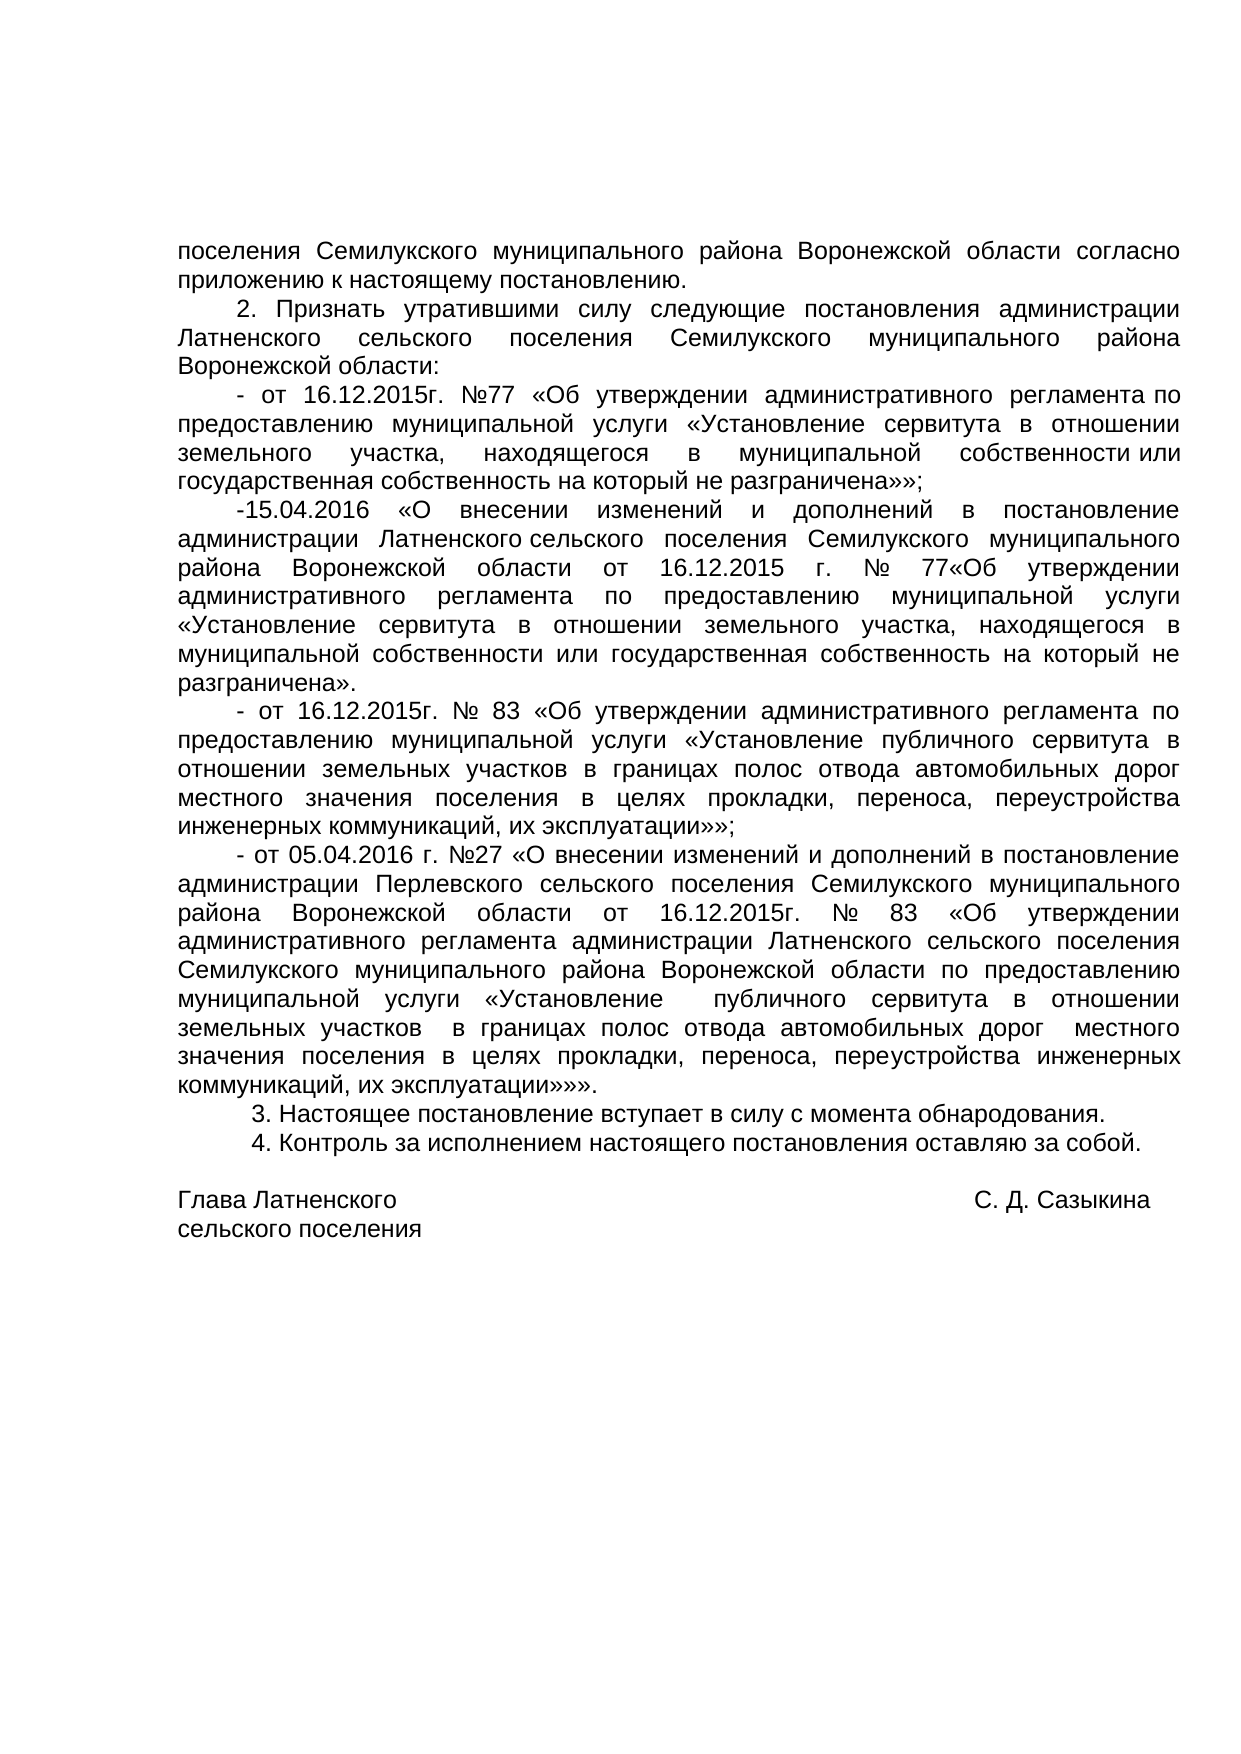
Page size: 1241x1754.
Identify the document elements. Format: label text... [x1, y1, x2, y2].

text -15.04.2016 «О внесении изменений и дополнений в постановление администрации Латненского сельского поселения Семилукского муниципального района Воронежской области от 16.12.2015 г. № 77«Об утверждении административного регламента по предоставлению муниципальной услуги «Установление сервитута в отношении земельного участка, находящегося в муниципальной собственности или государственная собственность на который не разграничена». [177, 495, 1181, 696]
text - от 05.04.2016 г. №27 «О внесении изменений и дополнений в постановление администрации Перлевского сельского поселения Семилукского муниципального района Воронежской области от 16.12.2015г. № 83 «Об утверждении административного регламента администрации Латненского сельского поселения Семилукского муниципального района Воронежской области по предоставлению муниципальной услуги «Установление публичного сервитута в отношении земельных участков в границах полос отвода автомобильных дорог местного значения поселения в целях прокладки, переноса, переустройства инженерных коммуникаций, их эксплуатации»»». [177, 840, 1181, 1099]
list 3. Настоящее постановление вступает в силу с момента обнародования. [177, 1099, 1181, 1127]
table_header Глава Латненского сельского поселения [166, 1185, 679, 1242]
table_header С. Д. Сазыкина [679, 1185, 1192, 1242]
text - от 16.12.2015г. № 83 «Об утверждении административного регламента по предоставлению муниципальной услуги «Установление публичного сервитута в отношении земельных участков в границах полос отвода автомобильных дорог местного значения поселения в целях прокладки, переноса, переустройства инженерных коммуникаций, их эксплуатации»»; [177, 696, 1181, 840]
text 2. Признать утратившими силу следующие постановления администрации Латненского сельского поселения Семилукского муниципального района Воронежской области: [177, 294, 1181, 380]
text - от 16.12.2015г. №77 «Об утверждении административного регламента по предоставлению муниципальной услуги «Установление сервитута в отношении земельного участка, находящегося в муниципальной собственности или государственная собственность на который не разграничена»»; [177, 380, 1181, 495]
list 4. Контроль за исполнением настоящего постановления оставляю за собой. [177, 1127, 1181, 1156]
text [177, 236, 1181, 294]
